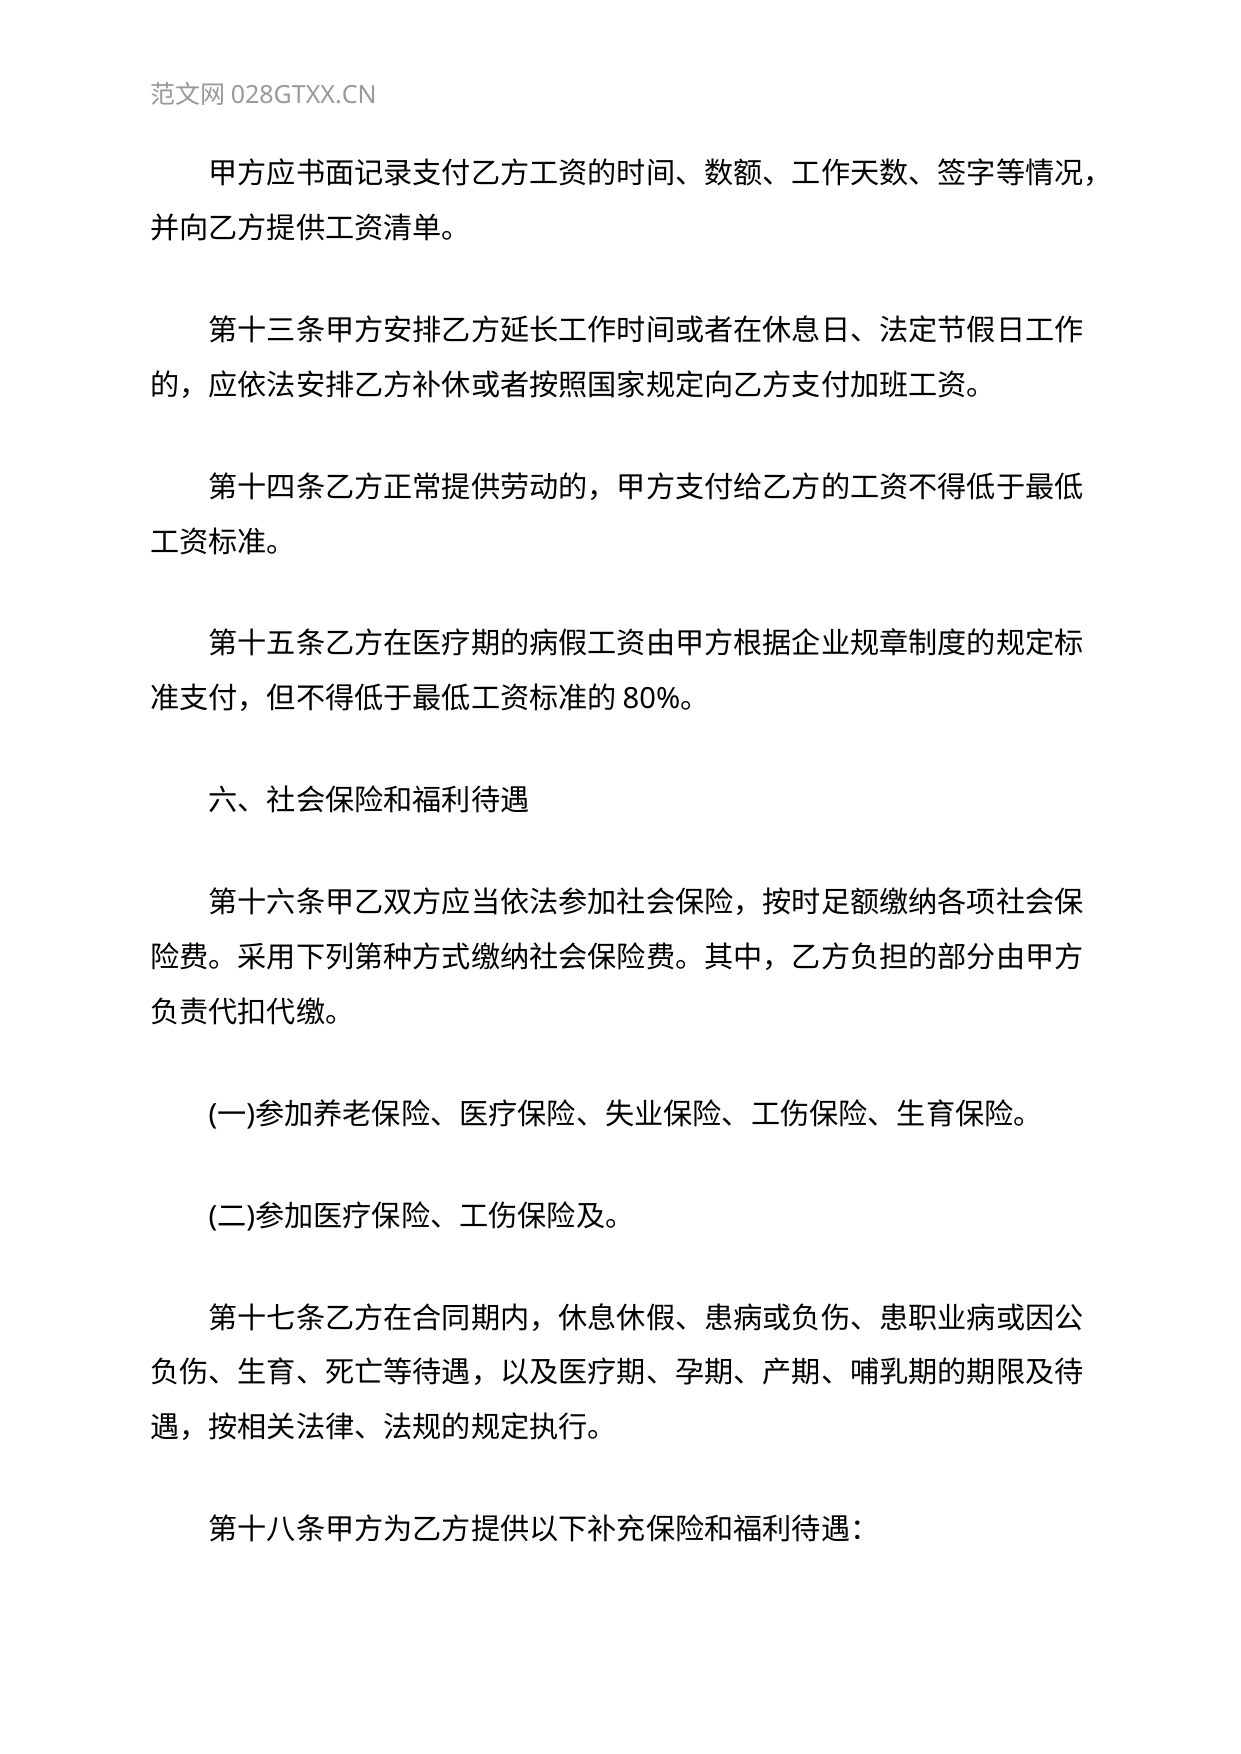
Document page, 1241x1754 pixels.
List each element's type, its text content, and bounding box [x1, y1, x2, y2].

text 甲方应书面记录支付乙方工资的时间、数额、工作天数、签字等情况，并向乙方提供工资清单。 [150, 150, 1090, 247]
text (二)参加医疗保险、工伤保险及。 [150, 1192, 1090, 1234]
text 第十八条甲方为乙方提供以下补充保险和福利待遇： [150, 1506, 1090, 1548]
text 六、社会保险和福利待遇 [150, 777, 1090, 819]
text 第十六条甲乙双方应当依法参加社会保险，按时足额缴纳各项社会保险费。采用下列第种方式缴纳社会保险费。其中，乙方负担的部分由甲方负责代扣代缴。 [150, 879, 1090, 1031]
text 第十三条甲方安排乙方延长工作时间或者在休息日、法定节假日工作的，应依法安排乙方补休或者按照国家规定向乙方支付加班工资。 [150, 307, 1090, 404]
text 第十四条乙方正常提供劳动的，甲方支付给乙方的工资不得低于最低工资标准。 [150, 463, 1090, 561]
text 第十七条乙方在合同期内，休息休假、患病或负伤、患职业病或因公负伤、生育、死亡等待遇，以及医疗期、孕期、产期、哺乳期的期限及待遇，按相关法律、法规的规定执行。 [150, 1294, 1090, 1446]
text (一)参加养老保险、医疗保险、失业保险、工伤保险、生育保险。 [150, 1090, 1090, 1133]
text 第十五条乙方在医疗期的病假工资由甲方根据企业规章制度的规定标准支付，但不得低于最低工资标准的80%。 [150, 620, 1090, 717]
